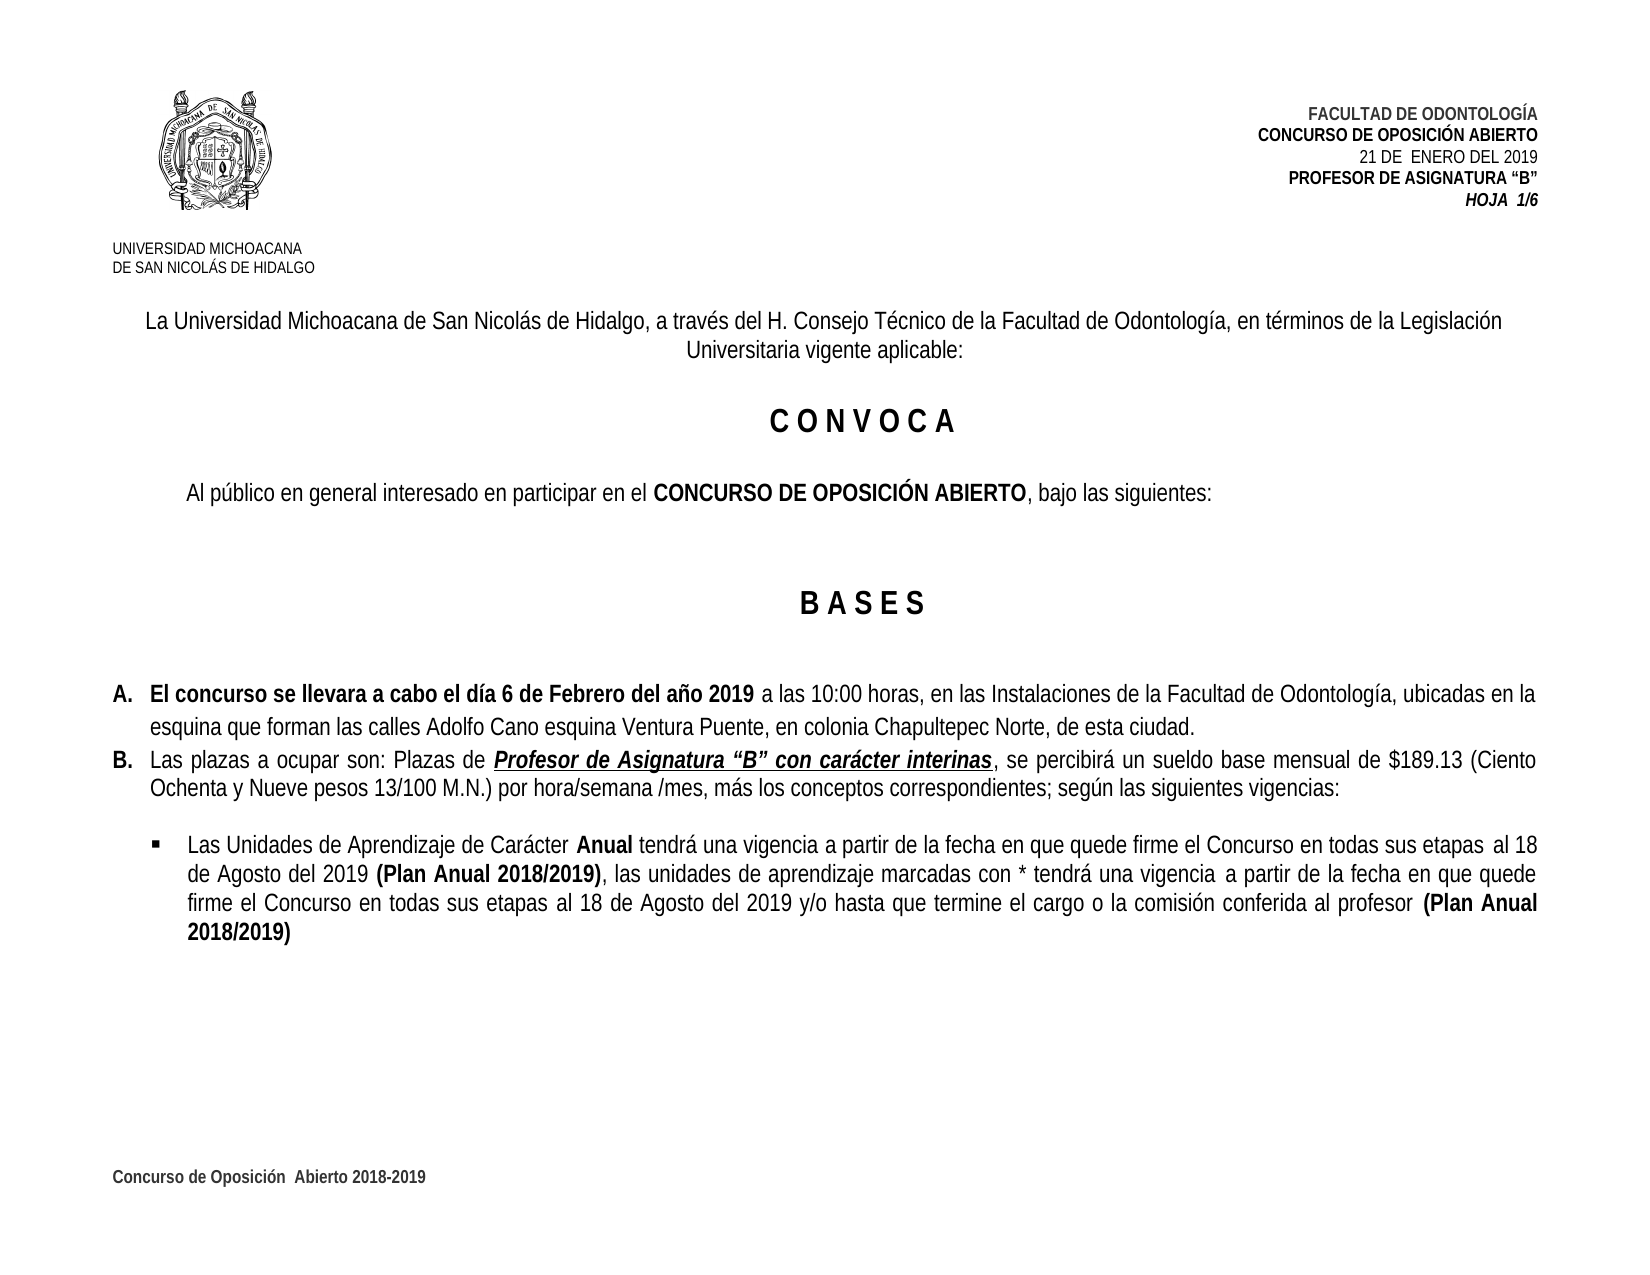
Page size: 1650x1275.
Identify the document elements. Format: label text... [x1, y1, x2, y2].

text C O N V O C A [112, 402, 1538, 440]
text Al público en general interesado en participar en el CONCURSO DE OPOSICIÓN ABIERTO, bajo las siguientes: [112, 478, 1538, 507]
text La Universidad Michoacana de San Nicolás de Hidalgo, a través del H. Consejo Técnico de la Facultad de Odontología, en términos de la Legislación Universitaria vigente aplicable: [112, 306, 1538, 363]
text B A S E S [112, 583, 1538, 621]
list Las plazas a ocupar son: Plazas de Profesor de Asignatura “B” con carácter interinas, se percibirá un sueldo base mensual de $189.13 (Ciento Ochenta y Nueve pesos 13/100 M.N.) por hora/semana /mes, más los conceptos correspondientes; según las siguientes vigencias: [112, 744, 1538, 802]
picture [157, 90, 272, 210]
list El concurso se llevara a cabo el día 6 de Febrero del año 2019 a las 10:00 horas, en las Instalaciones de la Facultad de Odontología, ubicadas en la esquina que forman las calles Adolfo Cano esquina Ventura Puente, en colonia Chapultepec Norte, de esta ciudad. [112, 679, 1538, 740]
list Las Unidades de Aprendizaje de Carácter Anual tendrá una vigencia a partir de la fecha en que quede firme el Concurso en todas sus etapas al 18 de Agosto del 2019 (Plan Anual 2018/2019), las unidades de aprendizaje marcadas con * tendrá una vigencia a partir de la fecha en que quede firme el Concurso en todas sus etapas al 18 de Agosto del 2019 y/o hasta que termine el cargo o la comisión conferida al profesor (Plan Anual 2018/2019) [150, 831, 1538, 945]
